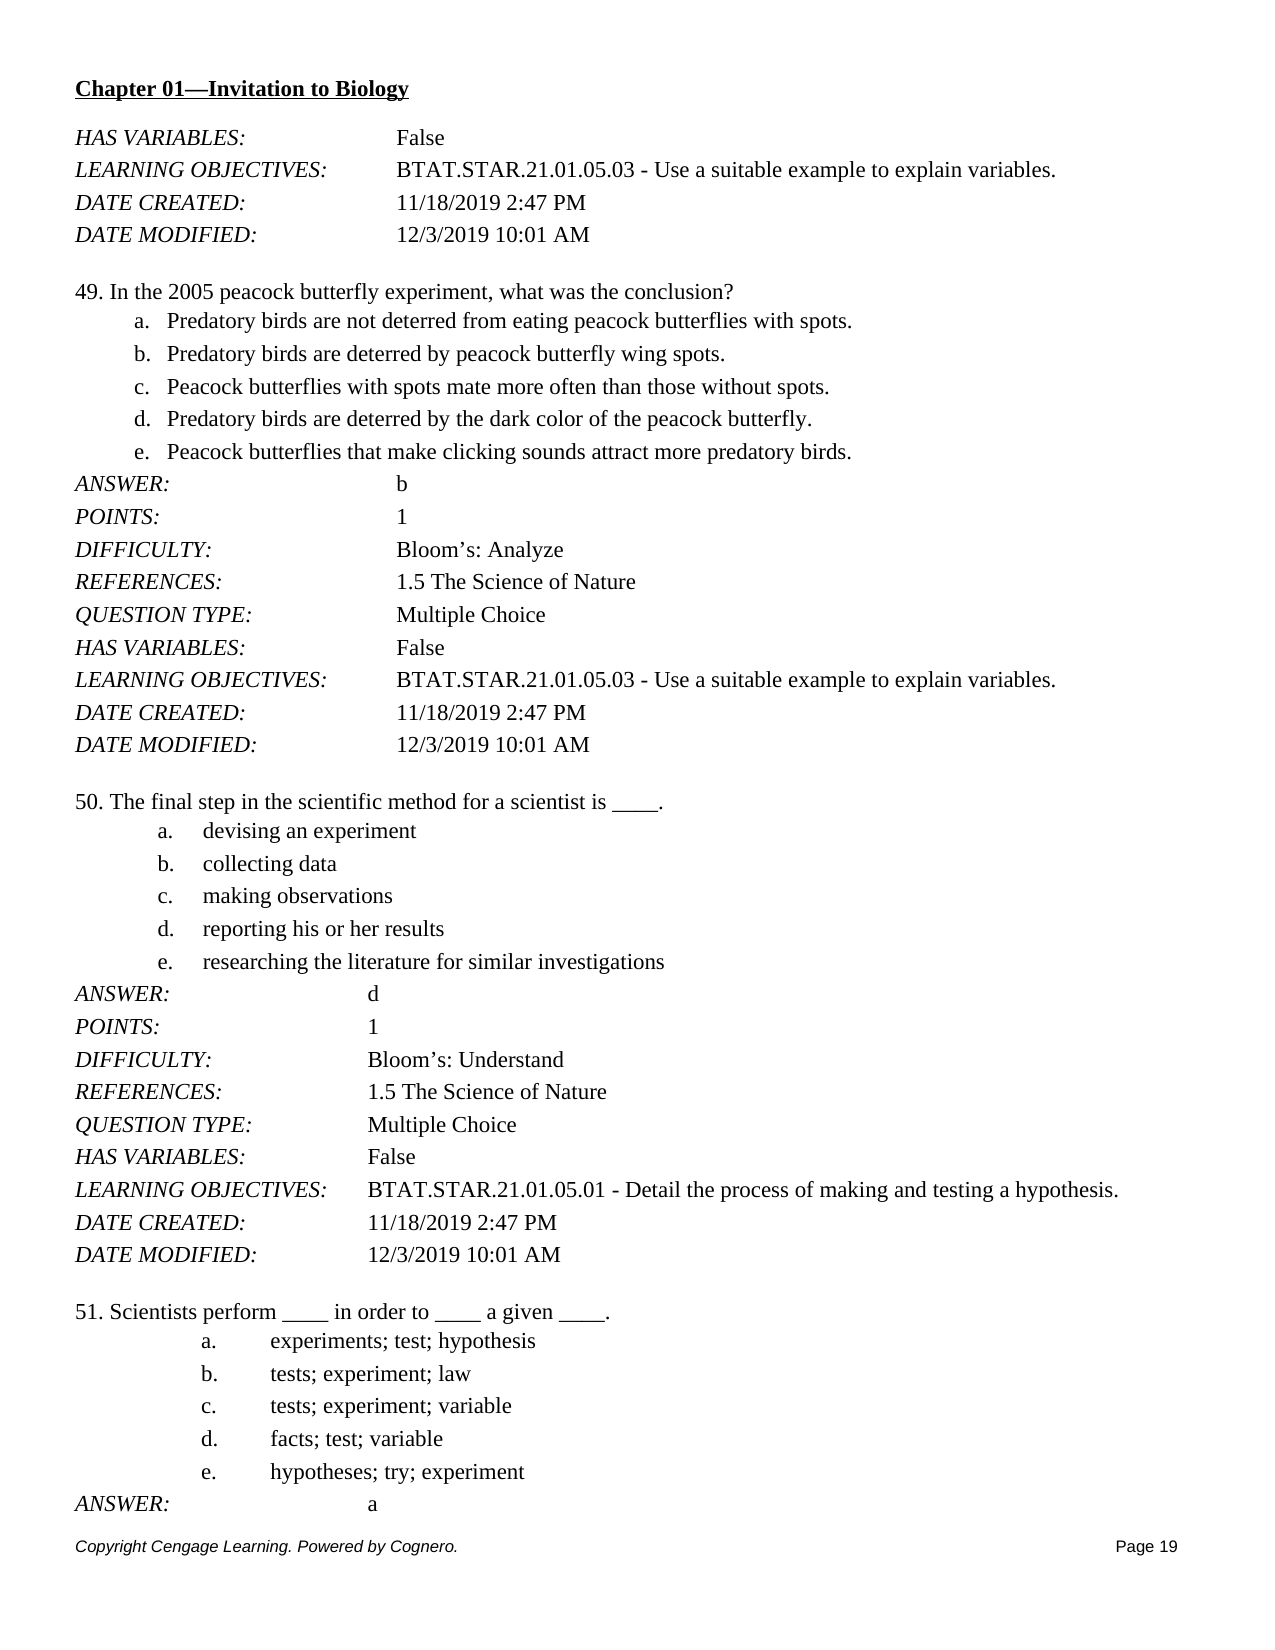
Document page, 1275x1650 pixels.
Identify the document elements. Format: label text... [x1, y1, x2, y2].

table_header 50. The final step in the scientific method for a scientist is ____. [75, 788, 1200, 1271]
table_header 49. In the 2005 peacock butterfly experiment, what was the conclusion? [75, 278, 1200, 761]
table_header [75, 121, 1200, 251]
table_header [75, 1298, 1200, 1520]
